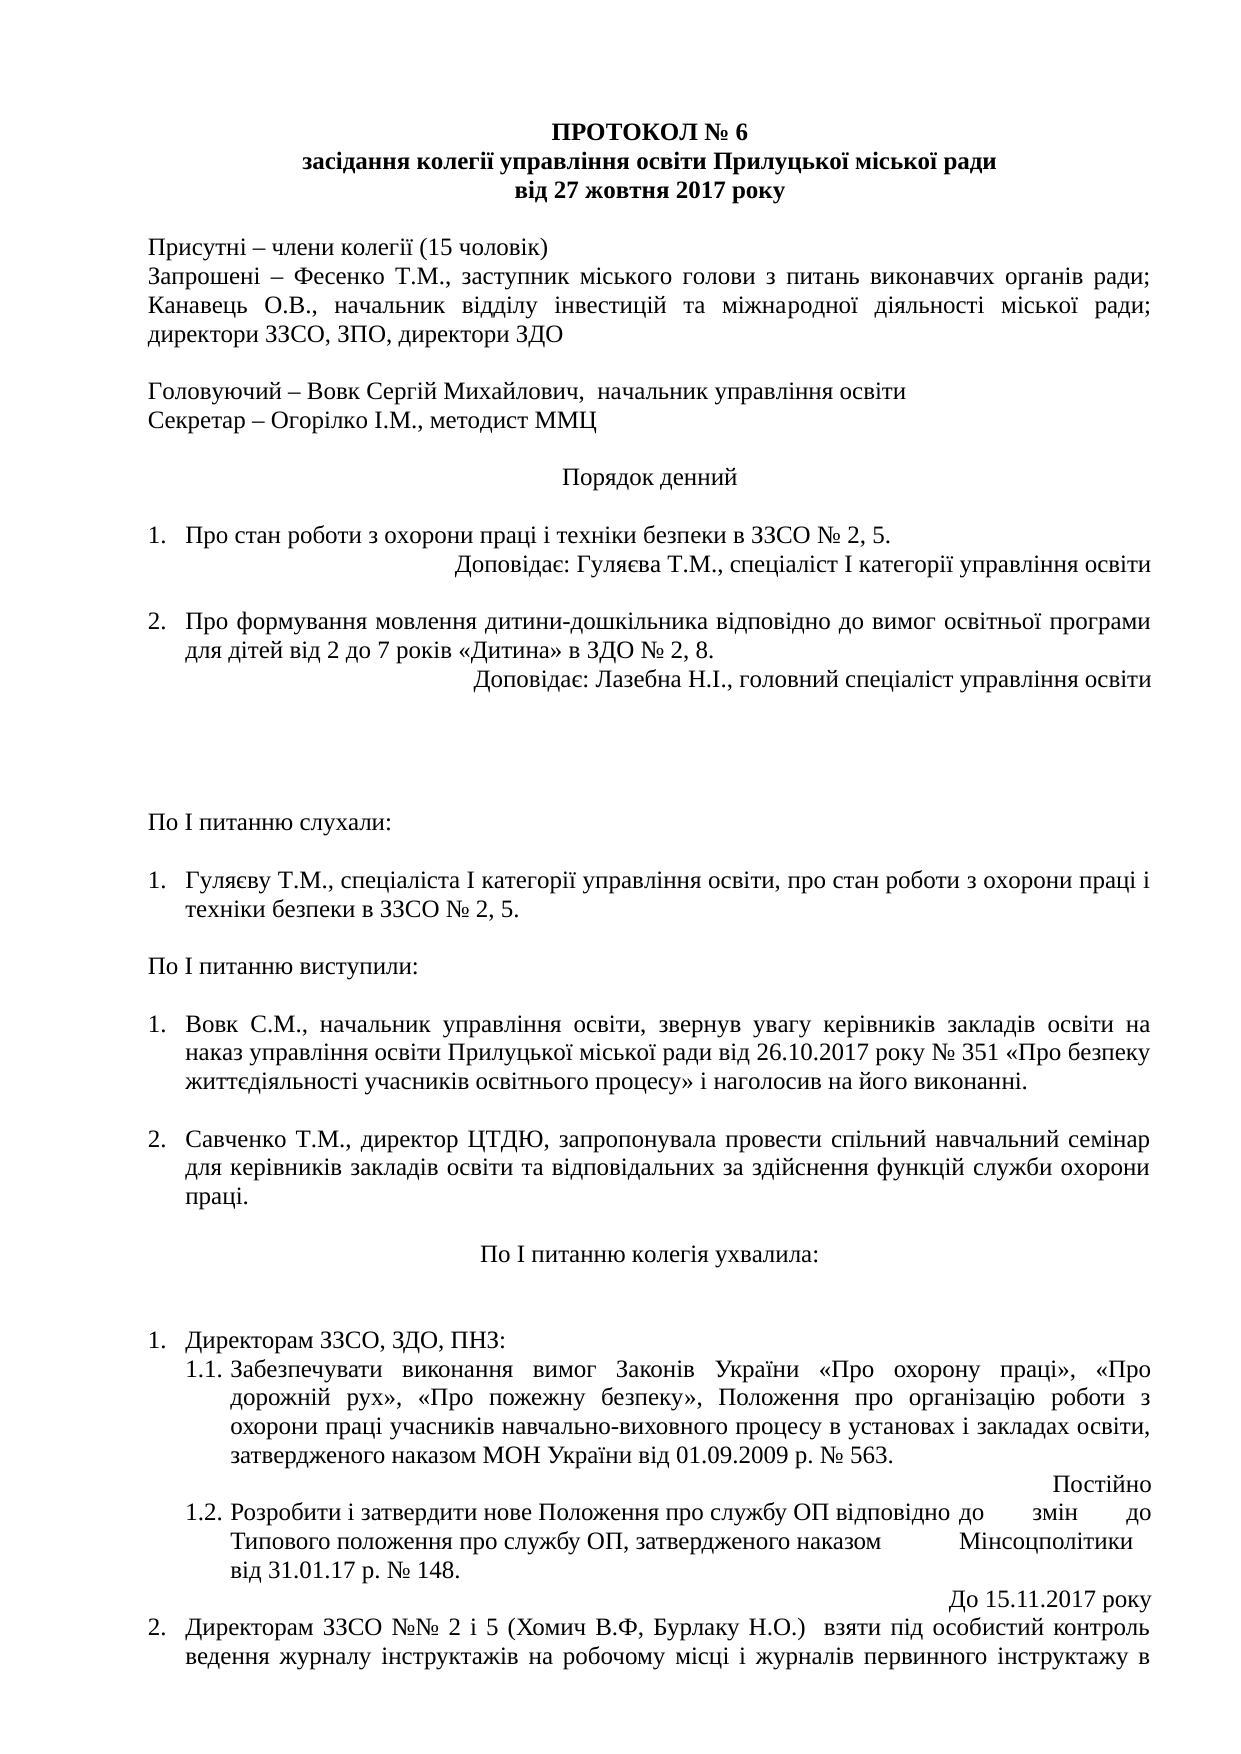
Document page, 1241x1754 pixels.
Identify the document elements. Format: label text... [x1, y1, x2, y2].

list Про стан роботи з охорони праці і техніки безпеки в ЗЗСО № 2, 5. [148, 520, 1152, 549]
list Гуляєву Т.М., спеціаліста І категорії управління освіти, про стан роботи з охорони праці і техніки безпеки в ЗЗСО № 2, 5. [148, 865, 1152, 922]
text Постійно [598, 1469, 1152, 1497]
list Про формування мовлення дитини-дошкільника відповідно до вимог освітньої програми для дітей від 2 до 7 років «Дитина» в ЗДО № 2, 8. [148, 606, 1152, 664]
text засідання колегії управління освіти Прилуцької міської ради [148, 146, 1152, 175]
text Доповідає: Лазебна Н.І., головний спеціаліст управління освіти [185, 664, 1152, 692]
text Секретар – Огорілко І.М., методист ММЦ [148, 405, 1152, 434]
text По І питанню виступили: [148, 951, 1152, 980]
text Присутні – члени колегії (15 чоловік) [148, 232, 1152, 261]
list Розробити і затвердити нове Положення про службу ОП відповідно до змін до Типового положення про службу ОП, затвердженого наказом Мінсоцполітики від 31.01.17 р. № 148. [185, 1497, 1152, 1584]
text До 15.11.2017 року [598, 1584, 1152, 1612]
list Директорам ЗЗСО, ЗДО, ПНЗ: [148, 1325, 1152, 1354]
text Запрошені – Фесенко Т.М., заступник міського голови з питань виконавчих органів ради; Канавець О.В., начальник відділу інвестицій та міжнародної діяльності міської ради; директори ЗЗСО, ЗПО, директори ЗДО [148, 261, 1152, 347]
text від 27 жовтня 2017 року [148, 175, 1152, 204]
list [148, 1612, 1152, 1670]
text Порядок денний [148, 462, 1152, 491]
list Вовк С.М., начальник управління освіти, звернув увагу керівників закладів освіти на наказ управління освіти Прилуцької міської ради від 26.10.2017 року № 351 «Про безпеку життєдіяльності учасників освітнього процесу» і наголосив на його виконанні. [148, 1009, 1152, 1095]
list Забезпечувати виконання вимог Законів України «Про охорону праці», «Про дорожній рух», «Про пожежну безпеку», Положення про організацію роботи з охорони праці учасників навчально-виховного процесу в установах і закладах освіти, затвердженого наказом МОН України від 01.09.2009 р. № 563. [185, 1354, 1152, 1469]
text Доповідає: Гуляєва Т.М., спеціаліст І категорії управління освіти [185, 549, 1152, 577]
text ПРОТОКОЛ № 6 [148, 117, 1152, 146]
text По І питанню слухали: [148, 807, 1152, 836]
text По І питанню колегія ухвалила: [148, 1239, 1152, 1267]
text Головуючий – Вовк Сергій Михайлович, начальник управління освіти [148, 376, 1152, 405]
list Савченко Т.М., директор ЦТДЮ, запропонувала провести спільний навчальний семінар для керівників закладів освіти та відповідальних за здійснення функцій служби охорони праці. [148, 1124, 1152, 1210]
